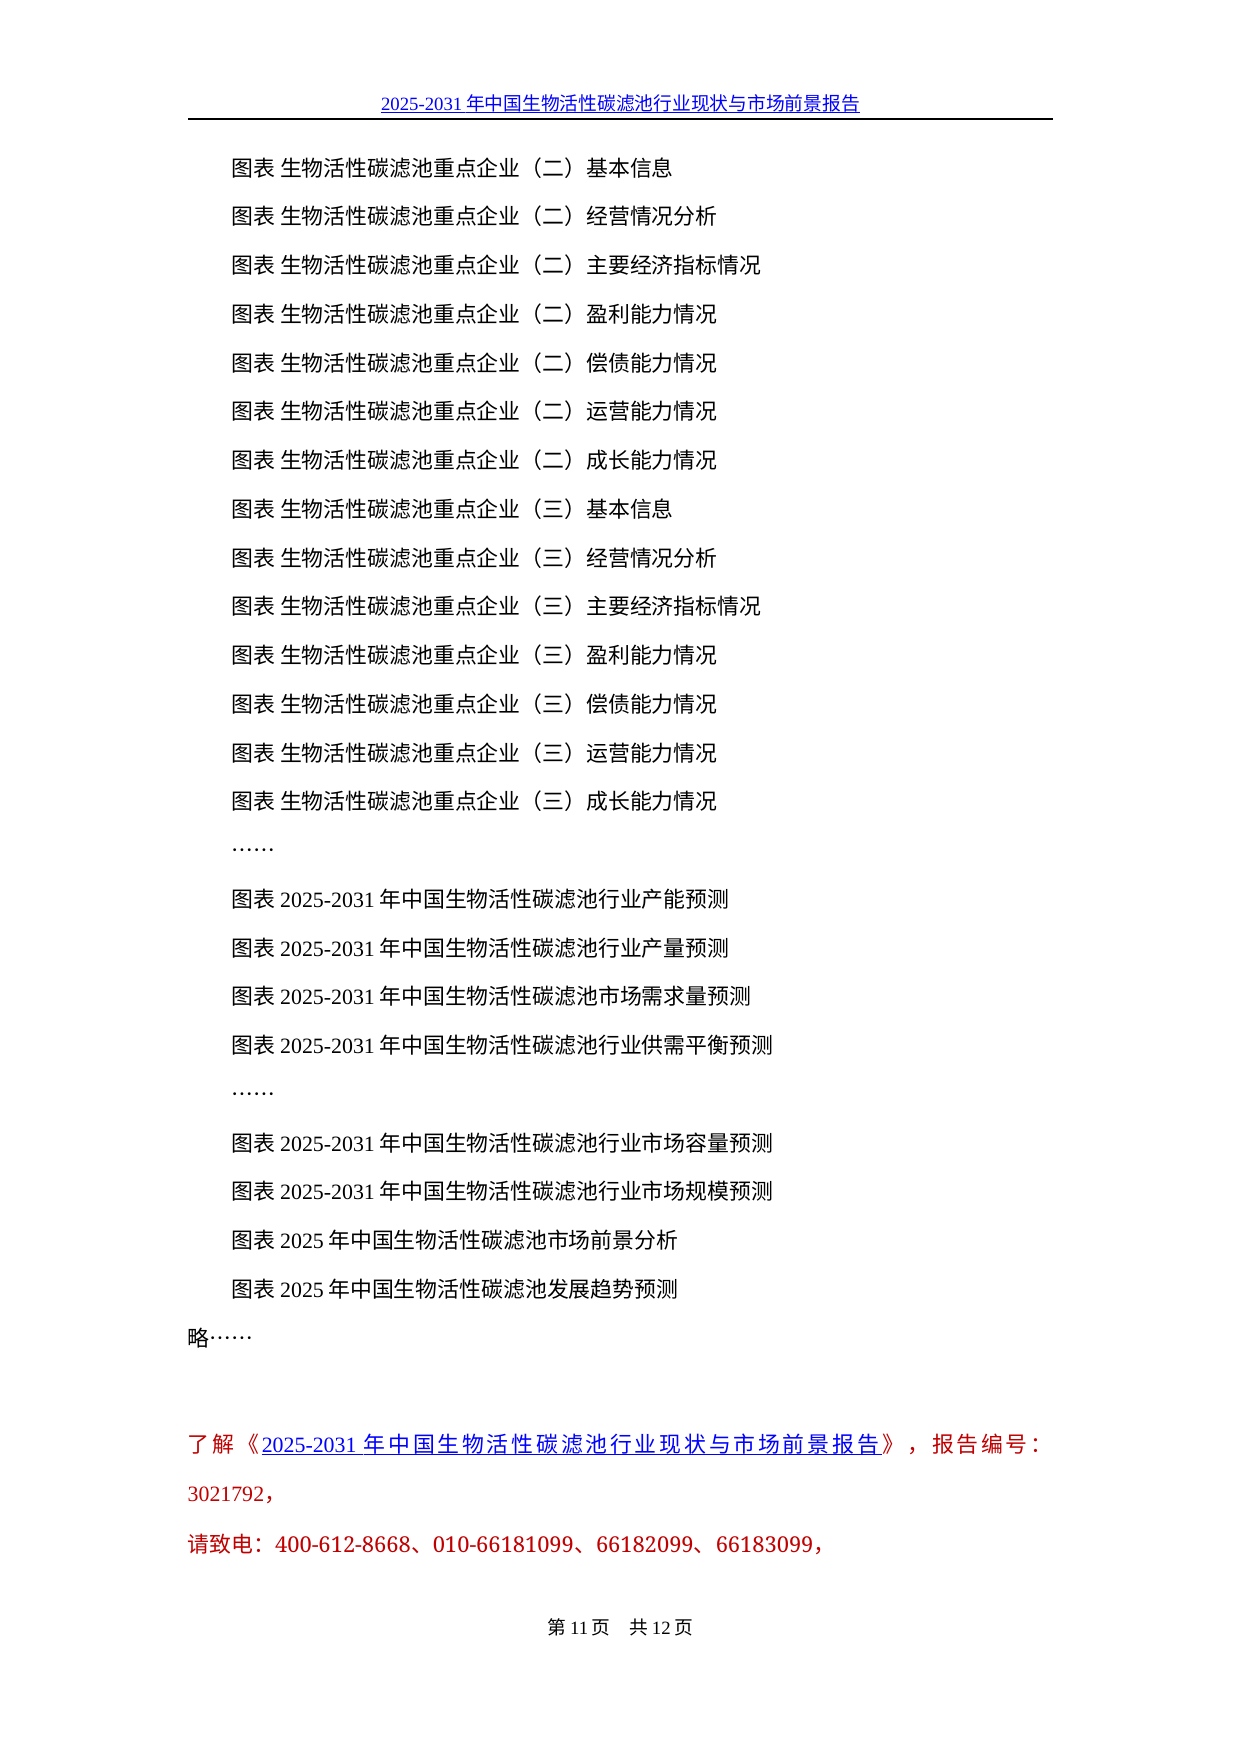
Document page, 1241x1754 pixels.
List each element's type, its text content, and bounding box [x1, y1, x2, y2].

text 请致电：400-612-8668、010-66181099、66182099、66183099， [187, 1527, 1053, 1559]
text 了解《2025-2031年中国生物活性碳滤池行业现状与市场前景报告》，报告编号：3021792， [187, 1427, 1053, 1508]
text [187, 150, 1053, 1353]
